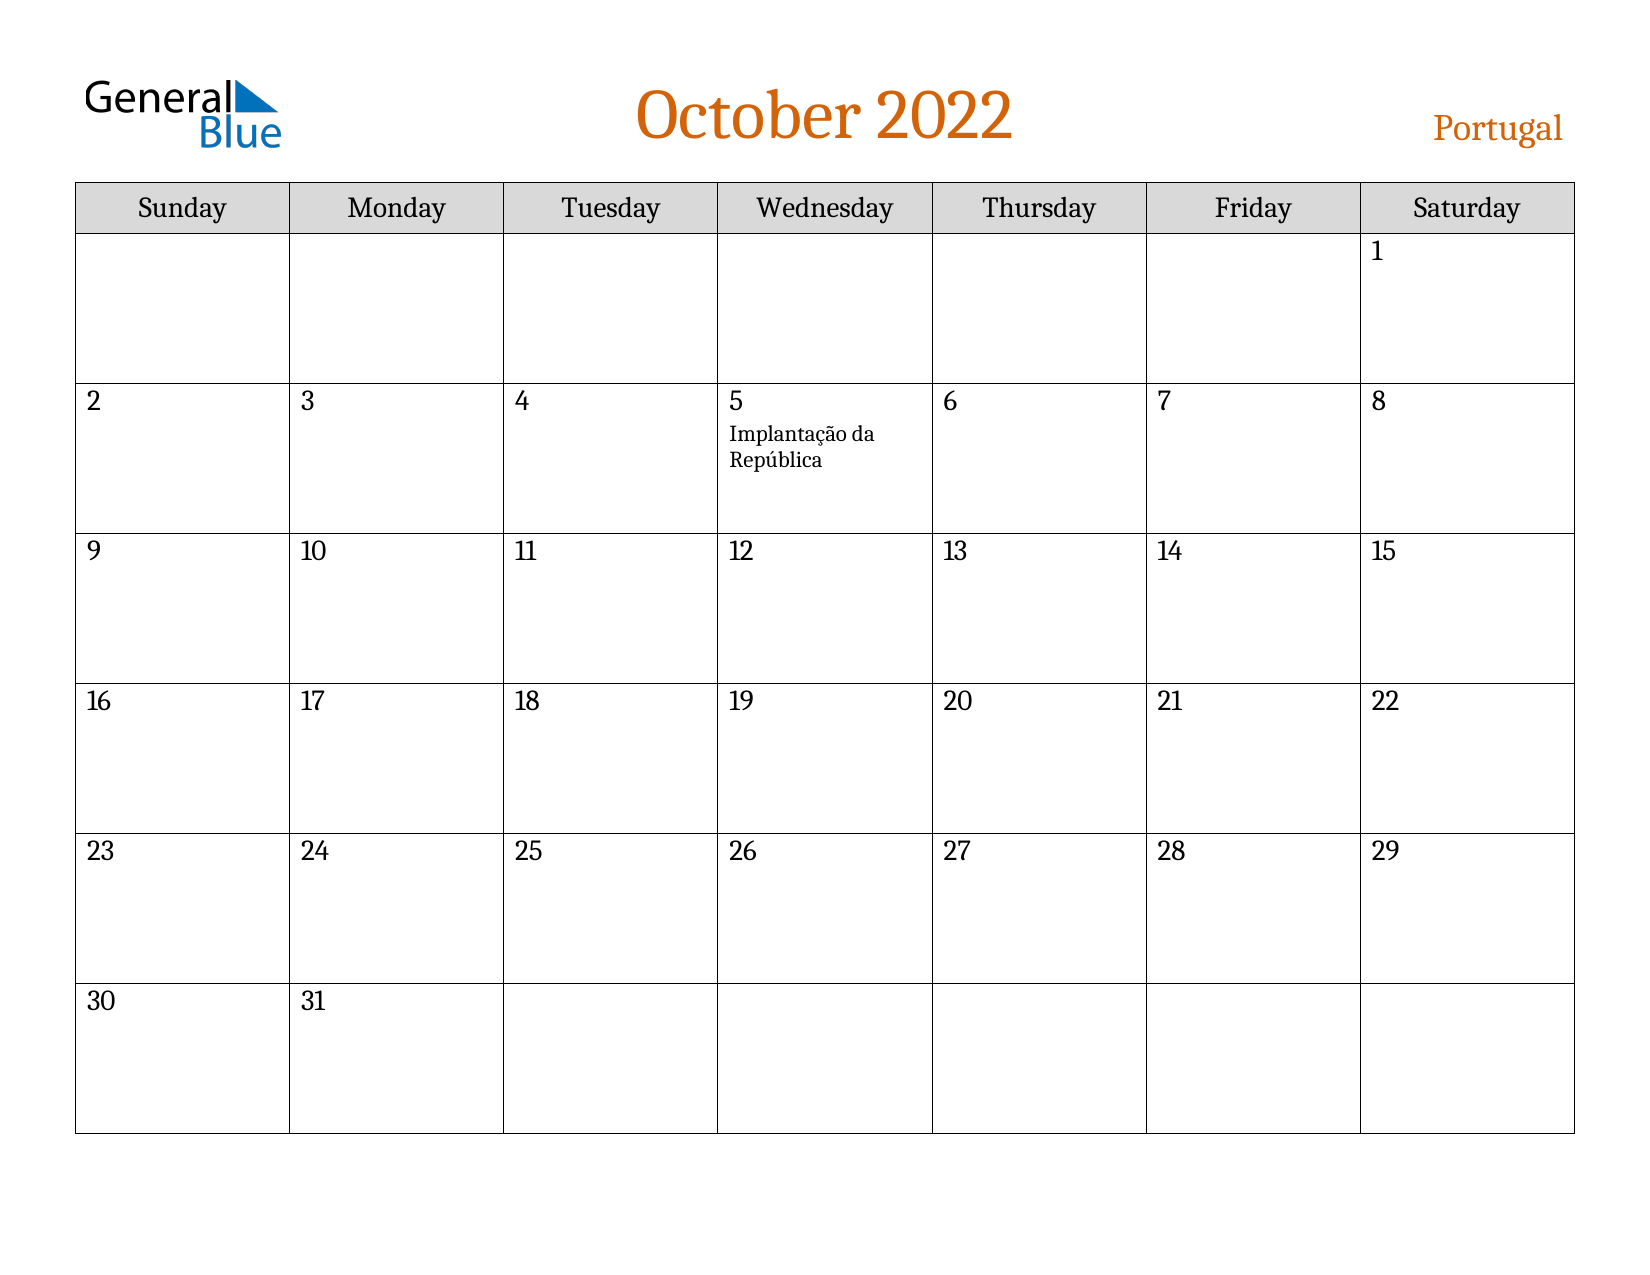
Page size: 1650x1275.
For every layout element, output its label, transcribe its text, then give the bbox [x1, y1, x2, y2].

table_cell 9 [76, 534, 289, 570]
table_cell 1 [1361, 234, 1574, 270]
table_cell 29 [1361, 834, 1574, 870]
table_cell [76, 420, 289, 533]
table_cell 10 [290, 534, 503, 570]
table_header October 2022 [504, 75, 1146, 182]
table_cell 31 [290, 984, 503, 1020]
table_cell Sunday [76, 183, 289, 233]
table_cell [76, 720, 289, 833]
table_cell [718, 570, 932, 683]
table_cell [1361, 984, 1574, 1020]
table_cell [290, 570, 503, 683]
table_cell Thursday [933, 183, 1146, 233]
table_cell [504, 570, 717, 683]
table_cell [1147, 870, 1360, 983]
table_cell [1361, 270, 1574, 383]
table_cell Tuesday [504, 183, 717, 233]
table_cell 24 [290, 834, 503, 870]
table_cell [1147, 570, 1360, 683]
table_cell 20 [933, 684, 1146, 720]
picture [86, 80, 281, 148]
table_cell [1147, 270, 1360, 383]
table_cell 3 [290, 384, 503, 420]
table_cell Friday [1147, 183, 1360, 233]
table_cell [1361, 420, 1574, 533]
table_cell [933, 234, 1146, 270]
table_cell [76, 570, 289, 683]
table_cell [718, 270, 932, 383]
table_cell 11 [504, 534, 717, 570]
table_cell [1147, 234, 1360, 270]
table_cell [933, 720, 1146, 833]
table_cell Implantação da República [718, 420, 932, 533]
table_cell 28 [1147, 834, 1360, 870]
table_cell [290, 420, 503, 533]
table_cell [718, 870, 932, 983]
table_cell [718, 234, 932, 270]
table_cell [718, 1020, 932, 1133]
table_cell 23 [76, 834, 289, 870]
table_cell [933, 570, 1146, 683]
table_cell [76, 270, 289, 383]
table_cell [290, 870, 503, 983]
table_cell [1147, 984, 1360, 1020]
table_cell [290, 270, 503, 383]
table_cell [1361, 720, 1574, 833]
table_cell [76, 870, 289, 983]
table_cell 14 [1147, 534, 1360, 570]
table_cell [1361, 870, 1574, 983]
table_cell [504, 420, 717, 533]
table_cell [933, 870, 1146, 983]
table_cell 25 [504, 834, 717, 870]
table_cell [933, 420, 1146, 533]
table_cell 7 [1147, 384, 1360, 420]
table_cell 26 [718, 834, 932, 870]
table_cell [504, 984, 717, 1020]
table_cell 22 [1361, 684, 1574, 720]
table_cell [290, 720, 503, 833]
table_cell [76, 234, 289, 270]
table_cell [718, 720, 932, 833]
table_cell [504, 234, 717, 270]
table_cell 21 [1147, 684, 1360, 720]
table_cell 8 [1361, 384, 1574, 420]
table_cell 17 [290, 684, 503, 720]
table_cell [290, 1020, 503, 1133]
table_cell [933, 270, 1146, 383]
table_header Portugal [1146, 75, 1574, 182]
table_cell [1147, 720, 1360, 833]
table_cell 27 [933, 834, 1146, 870]
table_cell 30 [76, 984, 289, 1020]
table_cell [504, 720, 717, 833]
table_cell 4 [504, 384, 717, 420]
table_cell 19 [718, 684, 932, 720]
table_cell Saturday [1361, 183, 1574, 233]
table_cell 18 [504, 684, 717, 720]
table_cell [933, 984, 1146, 1020]
table_cell 13 [933, 534, 1146, 570]
table_cell [504, 1020, 717, 1133]
table_cell [76, 1020, 289, 1133]
table_cell [933, 1020, 1146, 1133]
table_cell [1361, 570, 1574, 683]
table_cell 2 [76, 384, 289, 420]
table_cell 12 [718, 534, 932, 570]
table_cell Wednesday [718, 183, 932, 233]
table_cell [504, 870, 717, 983]
table_cell [1361, 1020, 1574, 1133]
table_cell [290, 234, 503, 270]
table_cell 15 [1361, 534, 1574, 570]
table_cell [1147, 1020, 1360, 1133]
table_cell [718, 984, 932, 1020]
table_cell 16 [76, 684, 289, 720]
table_cell Monday [290, 183, 503, 233]
table_cell 6 [933, 384, 1146, 420]
table_cell 5 [718, 384, 932, 420]
table_header [76, 75, 503, 182]
table_cell [1147, 420, 1360, 533]
table_cell [504, 270, 717, 383]
